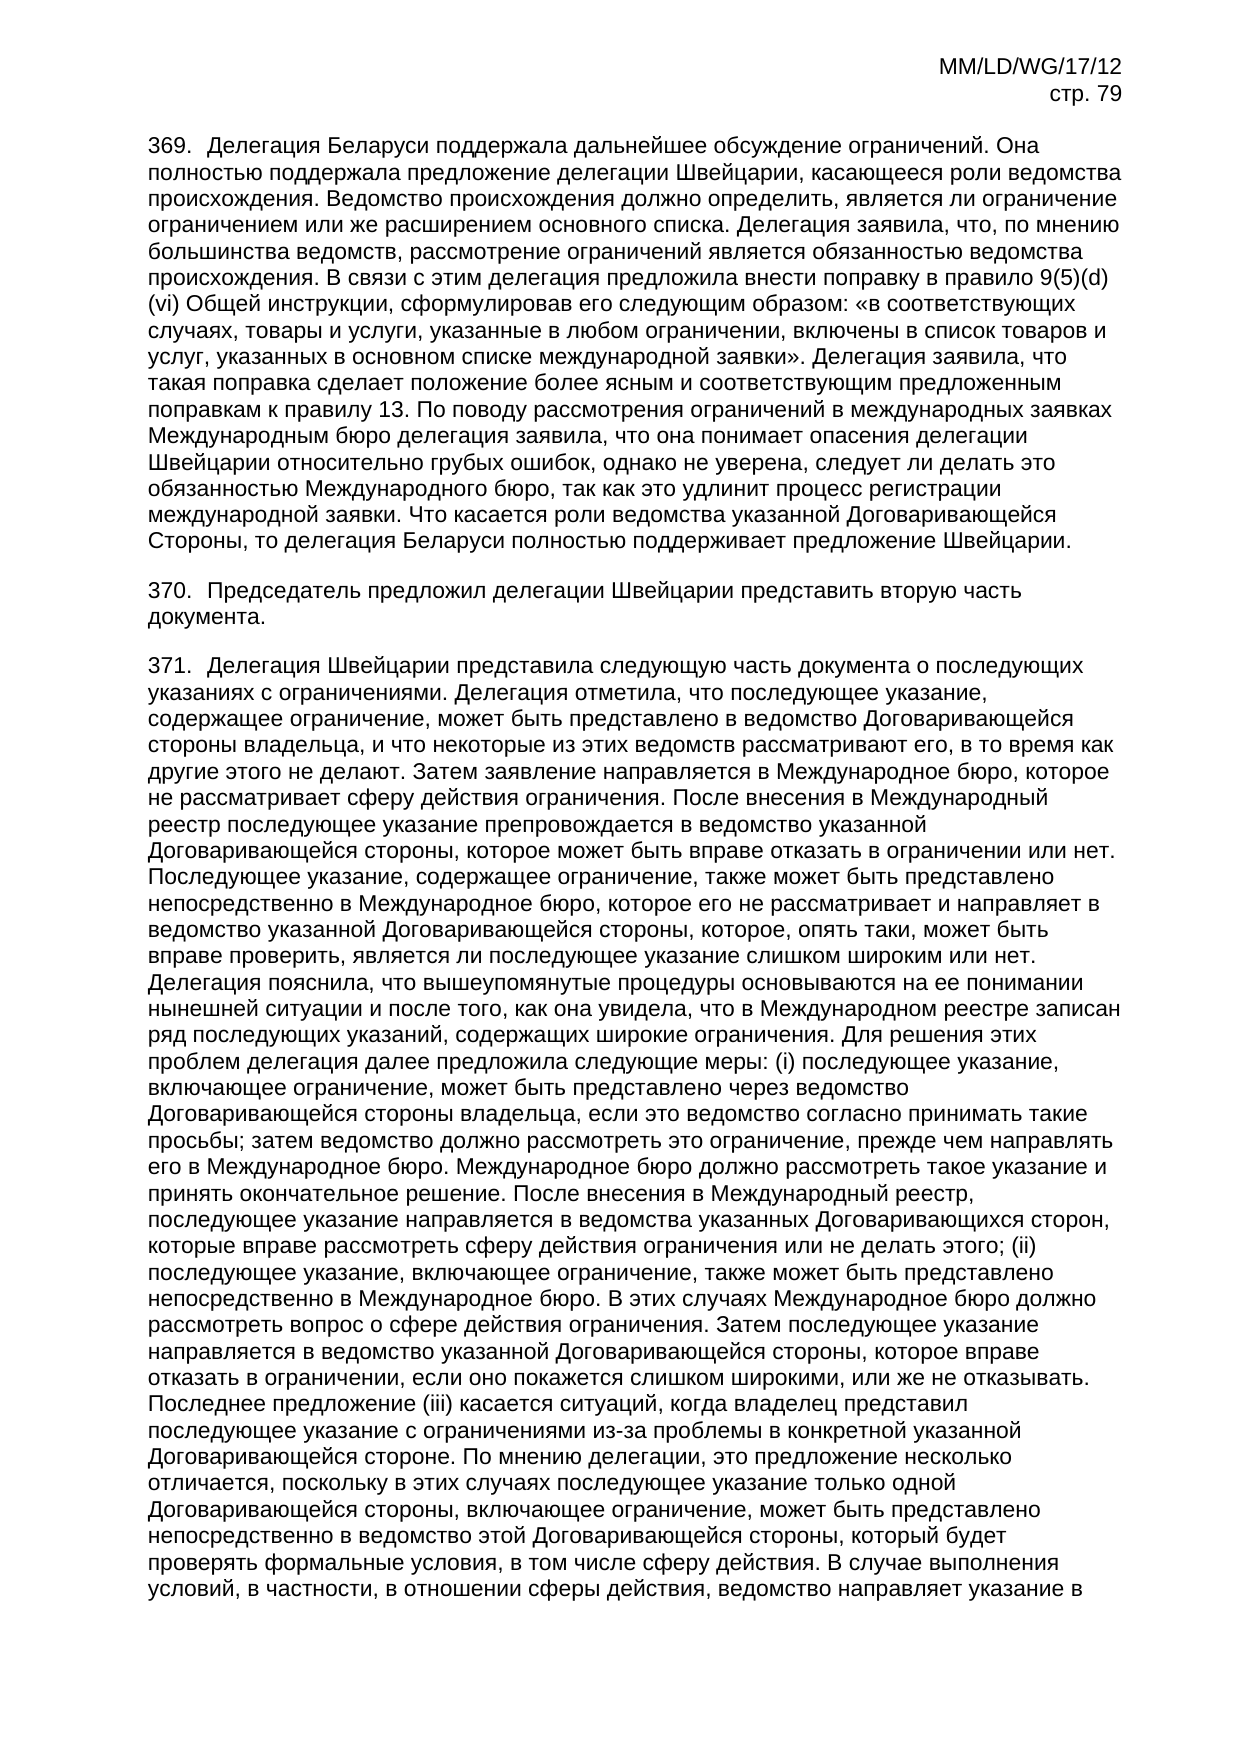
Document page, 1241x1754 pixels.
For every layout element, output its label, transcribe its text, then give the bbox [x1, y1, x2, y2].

text Делегация Беларуси поддержала дальнейшее обсуждение ограничений. Она полностью поддержала предложение делегации Швейцарии, касающееся роли ведомства происхождения. Ведомство происхождения должно определить, является ли ограничение ограничением или же расширением основного списка. Делегация заявила, что, по мнению большинства ведомств, рассмотрение ограничений является обязанностью ведомства происхождения. В связи с этим делегация предложила внести поправку в правило 9(5)(d)(vi) Общей инструкции, сформулировав его следующим образом: «в соответствующих случаях, товары и услуги, указанные в любом ограничении, включены в список товаров и услуг, указанных в основном списке международной заявки». Делегация заявила, что такая поправка сделает положение более ясным и соответствующим предложенным поправкам к правилу 13. По поводу рассмотрения ограничений в международных заявках Международным бюро делегация заявила, что она понимает опасения делегации Швейцарии относительно грубых ошибок, однако не уверена, следует ли делать это обязанностью Международного бюро, так как это удлинит процесс регистрации международной заявки. Что касается роли ведомства указанной Договаривающейся Стороны, то делегация Беларуси полностью поддерживает предложение Швейцарии. [148, 132, 1122, 554]
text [148, 652, 1122, 1601]
text Председатель предложил делегации Швейцарии представить вторую часть документа. [148, 577, 1122, 629]
